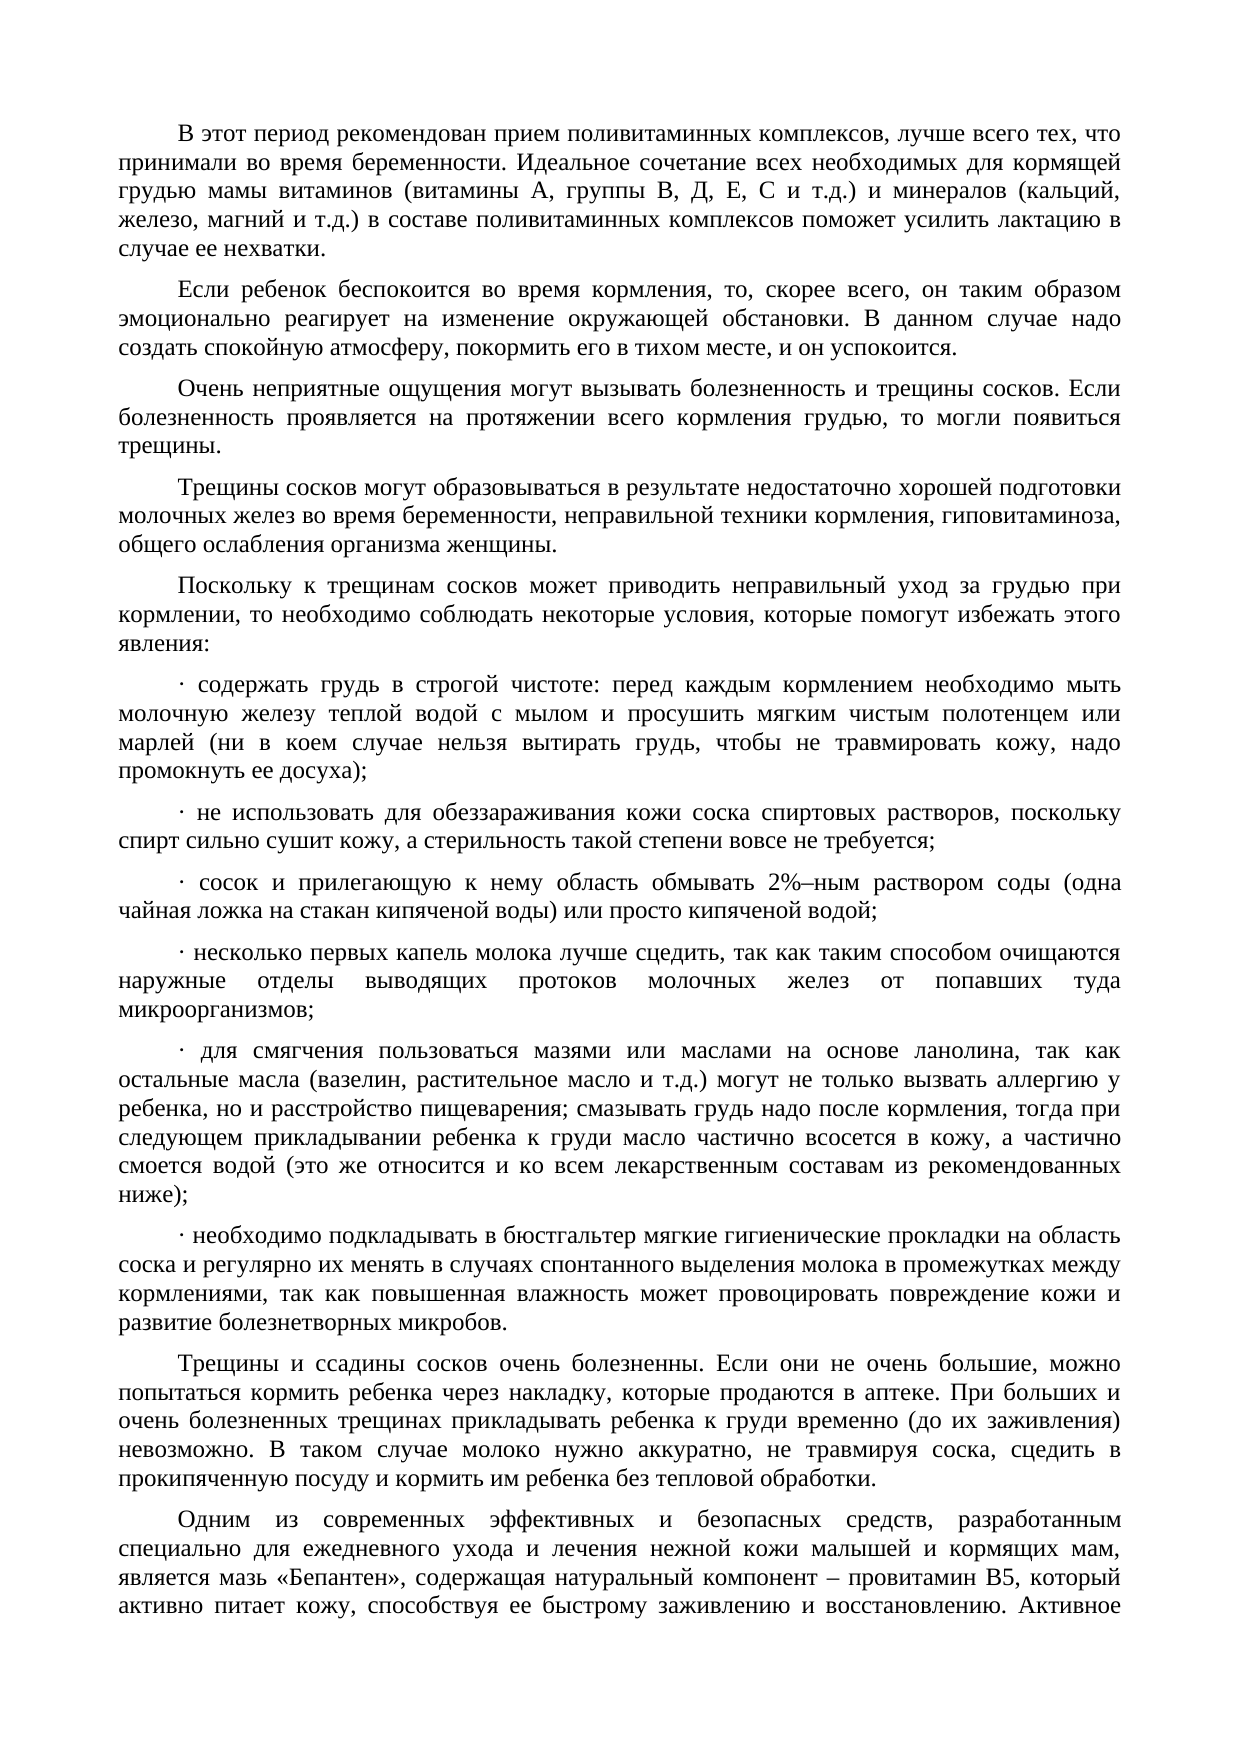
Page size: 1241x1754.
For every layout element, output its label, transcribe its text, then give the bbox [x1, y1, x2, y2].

text · содержать грудь в строгой чистоте: перед каждым кормлением необходимо мыть молочную железу теплой водой с мылом и просушить мягким чистым полотенцем или марлей (ни в коем случае нельзя вытирать грудь, чтобы не травмировать кожу, надо промокнуть ее досуха); [118, 669, 1122, 784]
text · для смягчения пользоваться мазями или маслами на основе ланолина, так как остальные масла (вазелин, растительное масло и т.д.) могут не только вызвать аллергию у ребенка, но и расстройство пищеварения; смазывать грудь надо после кормления, тогда при следующем прикладывании ребенка к груди масло частично всосется в кожу, а частично смоется водой (это же относится и ко всем лекарственным составам из рекомендованных ниже); [118, 1036, 1122, 1208]
text В этот период рекомендован прием поливитаминных комплексов, лучше всего тех, что принимали во время беременности. Идеальное сочетание всех необходимых для кормящей грудью мамы витаминов (витамины А, группы В, Д, Е, С и т.д.) и минералов (кальций, железо, магний и т.д.) в составе поливитаминных комплексов поможет усилить лактацию в случае ее нехватки. [118, 118, 1122, 262]
text Очень неприятные ощущения могут вызывать болезненность и трещины сосков. Если болезненность проявляется на протяжении всего кормления грудью, то могли появиться трещины. [118, 373, 1122, 459]
text · необходимо подкладывать в бюстгальтер мягкие гигиенические прокладки на область соска и регулярно их менять в случаях спонтанного выделения молока в промежутках между кормлениями, так как повышенная влажность может провоцировать повреждение кожи и развитие болезнетворных микробов. [118, 1221, 1122, 1336]
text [118, 1504, 1122, 1619]
text Если ребенок беспокоится во время кормления, то, скорее всего, он таким образом эмоционально реагирует на изменение окружающей обстановки. В данном случае надо создать спокойную атмосферу, покормить его в тихом месте, и он успокоится. [118, 274, 1122, 361]
text Трещины сосков могут образовываться в результате недостаточно хорошей подготовки молочных желез во время беременности, неправильной техники кормления, гиповитаминоза, общего ослабления организма женщины. [118, 472, 1122, 558]
text · не использовать для обеззараживания кожи соска спиртовых растворов, поскольку спирт сильно сушит кожу, а стерильность такой степени вовсе не требуется; [118, 797, 1122, 854]
text Поскольку к трещинам сосков может приводить неправильный уход за грудью при кормлении, то необходимо соблюдать некоторые условия, которые помогут избежать этого явления: [118, 571, 1122, 657]
text Трещины и ссадины сосков очень болезненны. Если они не очень большие, можно попытаться кормить ребенка через накладку, которые продаются в аптеке. При больших и очень болезненных трещинах прикладывать ребенка к груди временно (до их заживления) невозможно. В таком случае молоко нужно аккуратно, не травмируя соска, сцедить в прокипяченную посуду и кормить им ребенка без тепловой обработки. [118, 1348, 1122, 1492]
text · несколько первых капель молока лучше сцедить, так как таким способом очищаются наружные отделы выводящих протоков молочных желез от попавших туда микроорганизмов; [118, 937, 1122, 1023]
text · сосок и прилегающую к нему область обмывать 2%–ным раствором соды (одна чайная ложка на стакан кипяченой воды) или просто кипяченой водой; [118, 867, 1122, 924]
